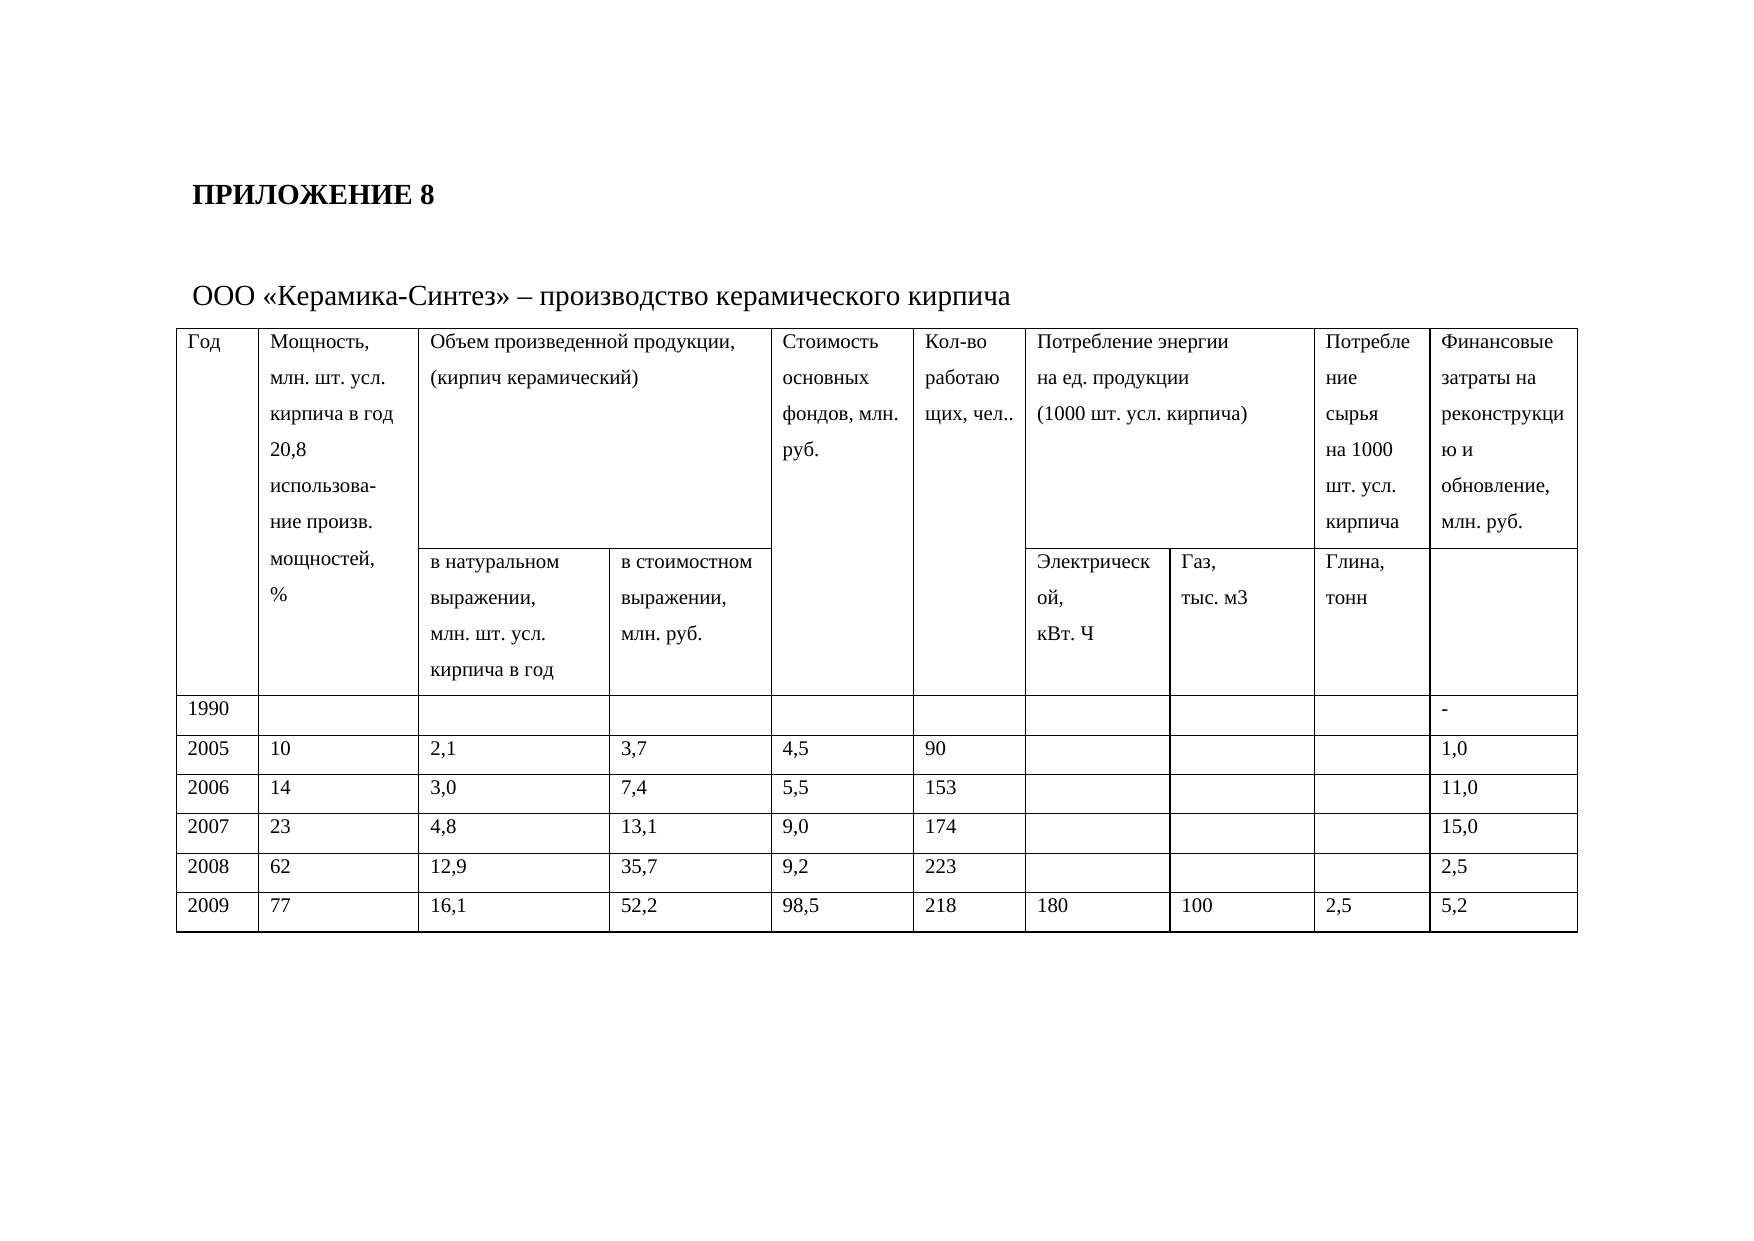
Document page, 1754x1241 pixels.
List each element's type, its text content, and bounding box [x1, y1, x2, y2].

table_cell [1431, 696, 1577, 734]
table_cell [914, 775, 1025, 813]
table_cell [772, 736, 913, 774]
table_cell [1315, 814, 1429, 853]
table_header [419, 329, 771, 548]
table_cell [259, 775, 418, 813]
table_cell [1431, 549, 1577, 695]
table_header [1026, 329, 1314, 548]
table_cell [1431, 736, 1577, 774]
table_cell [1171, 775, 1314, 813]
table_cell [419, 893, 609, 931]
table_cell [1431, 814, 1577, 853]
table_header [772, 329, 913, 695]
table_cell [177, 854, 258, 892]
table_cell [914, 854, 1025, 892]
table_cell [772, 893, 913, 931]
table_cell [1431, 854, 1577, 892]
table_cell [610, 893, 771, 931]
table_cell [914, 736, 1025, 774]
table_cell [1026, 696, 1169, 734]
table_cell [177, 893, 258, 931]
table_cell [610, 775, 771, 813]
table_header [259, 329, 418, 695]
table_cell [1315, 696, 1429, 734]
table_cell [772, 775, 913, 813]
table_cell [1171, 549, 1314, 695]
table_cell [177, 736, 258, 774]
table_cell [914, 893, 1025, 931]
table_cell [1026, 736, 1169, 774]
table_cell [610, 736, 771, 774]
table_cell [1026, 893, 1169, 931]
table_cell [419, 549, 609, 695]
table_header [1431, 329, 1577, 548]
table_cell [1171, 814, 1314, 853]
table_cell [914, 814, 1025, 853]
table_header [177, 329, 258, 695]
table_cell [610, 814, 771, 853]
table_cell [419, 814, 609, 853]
text ПРИЛОЖЕНИЕ 8 [118, 177, 1636, 211]
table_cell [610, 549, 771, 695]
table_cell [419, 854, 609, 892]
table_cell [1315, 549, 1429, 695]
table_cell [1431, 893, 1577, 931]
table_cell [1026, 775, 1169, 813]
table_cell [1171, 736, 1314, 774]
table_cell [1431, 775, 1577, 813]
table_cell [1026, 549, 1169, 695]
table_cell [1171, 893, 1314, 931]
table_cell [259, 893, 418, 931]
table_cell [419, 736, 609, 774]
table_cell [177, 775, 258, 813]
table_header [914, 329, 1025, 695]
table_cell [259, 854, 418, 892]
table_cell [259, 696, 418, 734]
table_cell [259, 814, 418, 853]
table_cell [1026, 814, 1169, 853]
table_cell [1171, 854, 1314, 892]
text ООО «Керамика-Синтез» – производство керамического кирпича [118, 278, 1636, 311]
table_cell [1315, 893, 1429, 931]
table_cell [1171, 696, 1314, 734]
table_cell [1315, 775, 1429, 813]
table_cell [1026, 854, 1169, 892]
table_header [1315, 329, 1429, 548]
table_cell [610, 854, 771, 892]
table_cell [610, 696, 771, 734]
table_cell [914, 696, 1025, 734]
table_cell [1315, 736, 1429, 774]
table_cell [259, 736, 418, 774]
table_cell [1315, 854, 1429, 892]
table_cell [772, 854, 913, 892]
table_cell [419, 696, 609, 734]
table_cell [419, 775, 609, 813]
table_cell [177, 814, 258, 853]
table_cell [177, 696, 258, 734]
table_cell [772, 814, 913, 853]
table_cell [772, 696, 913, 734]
